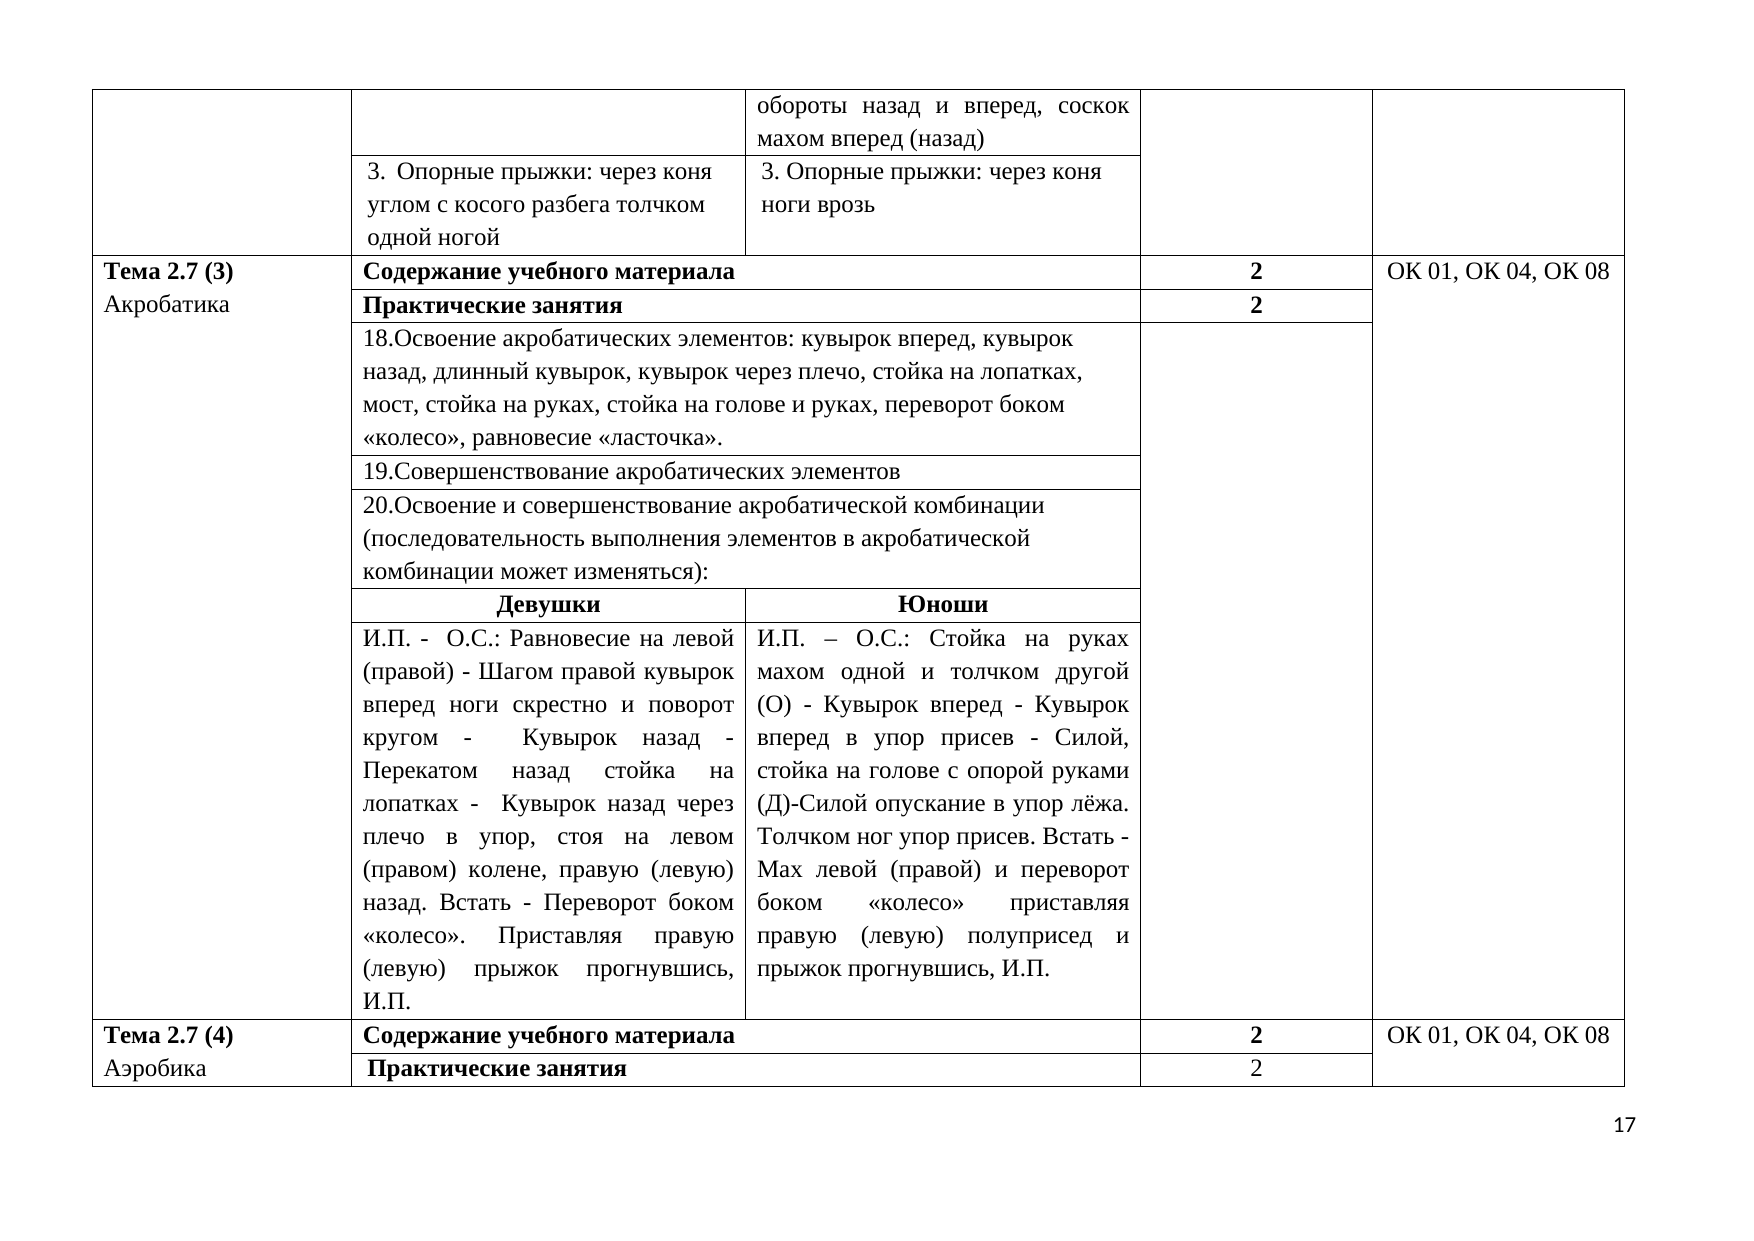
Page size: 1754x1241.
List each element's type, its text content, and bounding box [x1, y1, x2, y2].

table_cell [352, 90, 745, 155]
table_cell 20.Освоение и совершенствование акробатической комбинации (последовательность выполнения элементов в акробатической комбинации может изменяться): [352, 490, 1140, 588]
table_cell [746, 90, 1140, 155]
table_cell И.П. – О.С.: Стойка на руках махом одной и толчком другой (О) - Кувырок вперед - Кувырок вперед в упор присев - Силой, стойка на голове с опорой руками (Д)-Силой опускание в упор лёжа. Толчком ног упор присев. Встать - Мах левой (правой) и переворот боком «колесо» приставляя правую (левую) полуприсед и прыжок прогнувшись, И.П. [746, 623, 1140, 1019]
table_cell Содержание учебного материала [352, 1020, 1140, 1052]
table_cell Тема 2.7 (4) Аэробика [93, 1020, 351, 1086]
table_cell 3. Опорные прыжки: через коня ноги врозь [746, 156, 1140, 255]
table_cell Юноши [746, 589, 1140, 622]
table_cell 2 [1141, 1054, 1372, 1086]
table_cell Содержание учебного материала [352, 256, 1140, 289]
table_cell И.П. - О.С.: Равновесие на левой (правой) - Шагом правой кувырок вперед ноги скрестно и поворот кругом - Кувырок назад - Перекатом назад стойка на лопатках - Кувырок назад через плечо в упор, стоя на левом (правом) колене, правую (левую) назад. Встать - Переворот боком «колесо». Приставляя правую (левую) прыжок прогнувшись, И.П. [352, 623, 745, 1019]
table_cell ОК 01, ОК 04, ОК 08 [1373, 1020, 1624, 1086]
table_cell 2 [1141, 1020, 1372, 1052]
table_cell Практические занятия [352, 1054, 1140, 1086]
table_cell 19.Совершенствование акробатических элементов [352, 456, 1140, 489]
table_cell 2 [1141, 256, 1372, 289]
table_cell ОК 01, ОК 04, ОК 08 [1373, 256, 1624, 1019]
table_cell Практические занятия [352, 290, 1140, 322]
table_cell Тема 2.7 (3) Акробатика [93, 256, 351, 1019]
table_cell Опорные прыжки: через коня углом с косого разбега толчком одной ногой [352, 156, 745, 255]
table_cell [1141, 323, 1372, 1019]
table_cell 2 [1141, 290, 1372, 322]
table_cell 18.Освоение акробатических элементов: кувырок вперед, кувырок назад, длинный кувырок, кувырок через плечо, стойка на лопатках, мост, стойка на руках, стойка на голове и руках, переворот боком «колесо», равновесие «ласточка». [352, 323, 1140, 455]
table_cell Девушки [352, 589, 745, 622]
